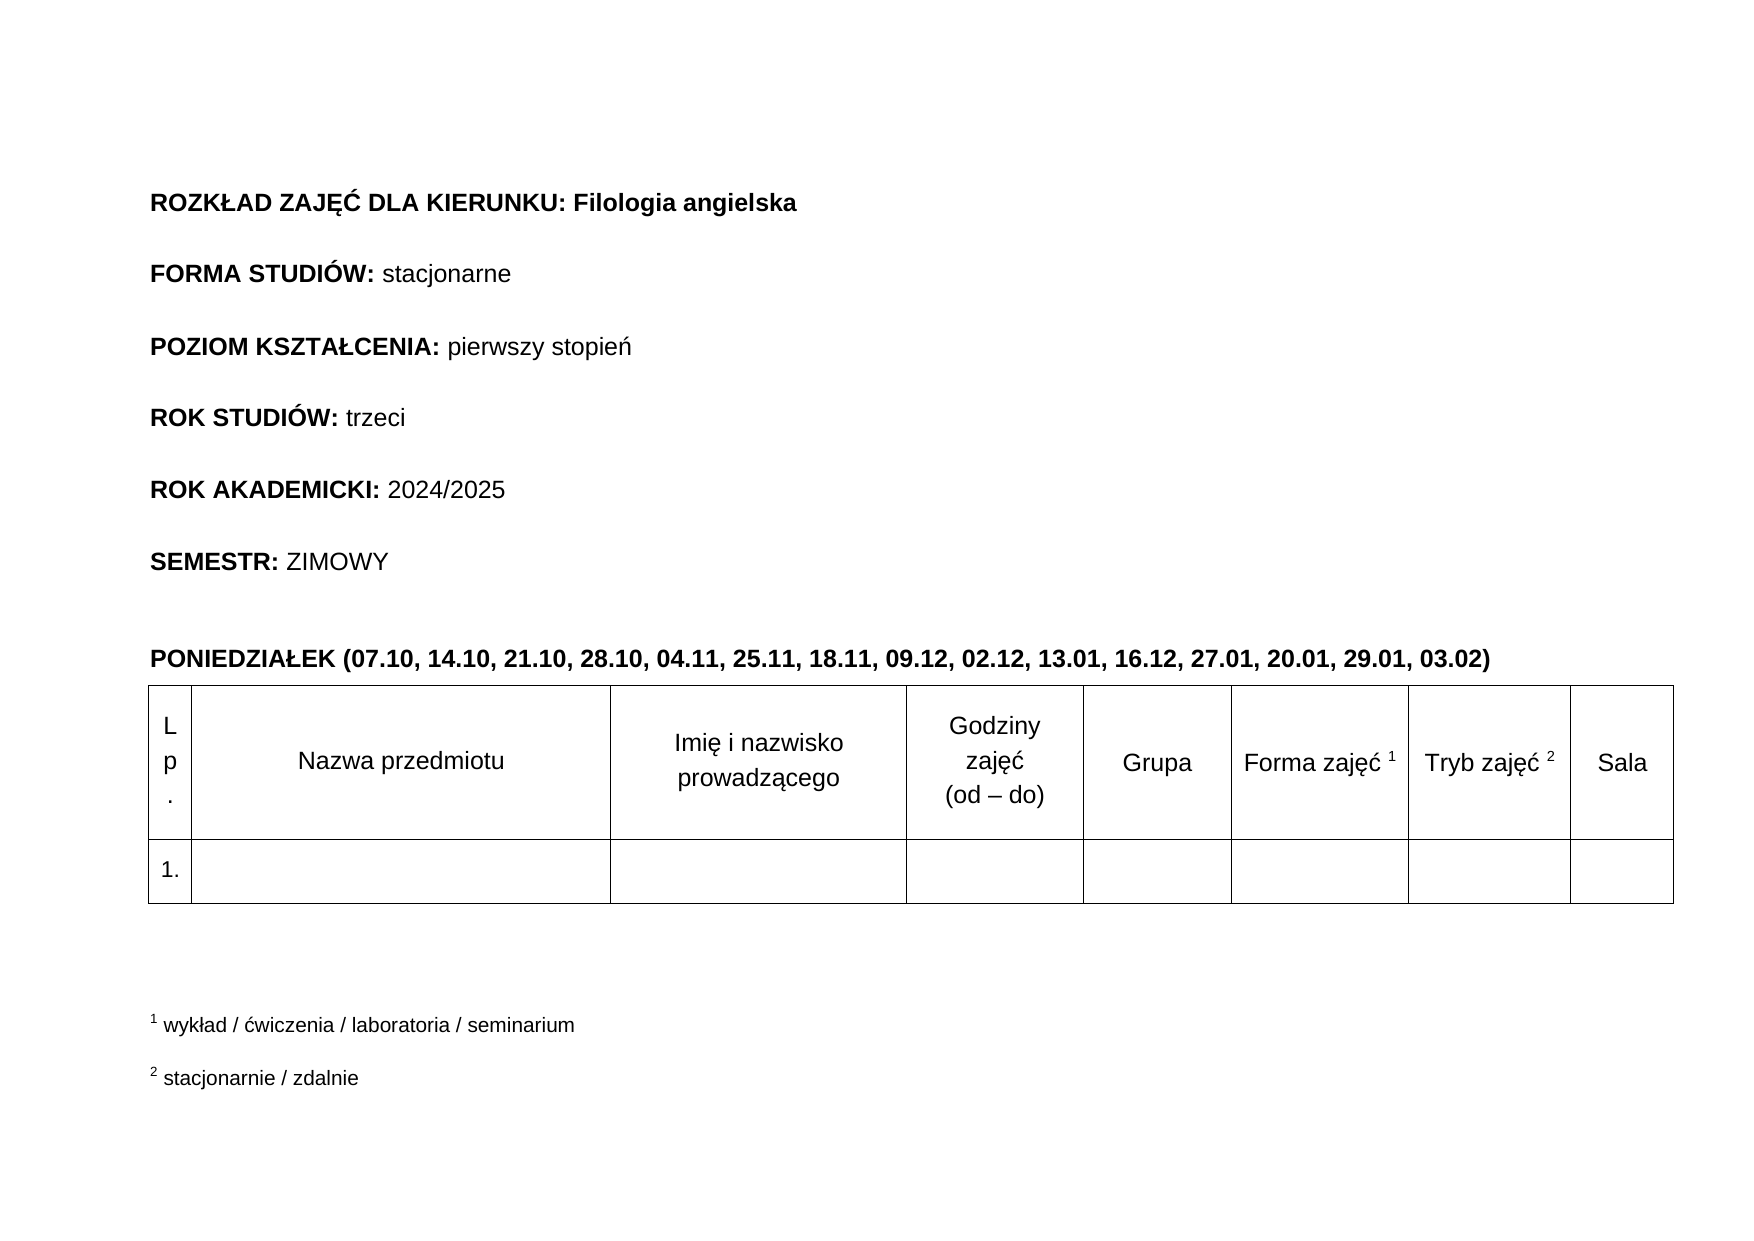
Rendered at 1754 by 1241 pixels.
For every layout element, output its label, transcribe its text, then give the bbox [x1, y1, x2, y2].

subtitle SEMESTR: ZIMOWY [150, 547, 1604, 576]
table_cell [907, 840, 1083, 902]
subtitle ROZKŁAD ZAJĘĆ DLA KIERUNKU: Filologia angielska [150, 187, 1604, 216]
subtitle ROK AKADEMICKI: 2024/2025 [150, 475, 1604, 504]
table_header Grupa [1084, 686, 1231, 839]
subtitle POZIOM KSZTAŁCENIA: pierwszy stopień [150, 331, 1604, 360]
table_header Godziny zajęć (od – do) [907, 686, 1083, 839]
table_header Sala [1571, 686, 1673, 839]
subtitle FORMA STUDIÓW: stacjonarne [150, 259, 1604, 288]
table_cell [611, 840, 906, 902]
table_cell [1232, 840, 1408, 902]
table_header Nazwa przedmiotu [192, 686, 610, 839]
table_cell [1571, 840, 1673, 902]
table_header Lp. [149, 686, 191, 839]
subtitle PONIEDZIAŁEK (07.10, 14.10, 21.10, 28.10, 04.11, 25.11, 18.11, 09.12, 02.12, 13.01, 16.12, 27.01, 20.01, 29.01, 03.02) [150, 644, 1604, 673]
table_cell [192, 840, 610, 902]
subtitle ROK STUDIÓW: trzeci [150, 403, 1604, 432]
table_cell [1084, 840, 1231, 902]
table_header Forma zajęć [1232, 686, 1408, 839]
table_header Imię i nazwisko prowadzącego [611, 686, 906, 839]
table_header Tryb zajęć [1409, 686, 1570, 839]
table_cell 1. [149, 840, 191, 902]
table_cell [1409, 840, 1570, 902]
